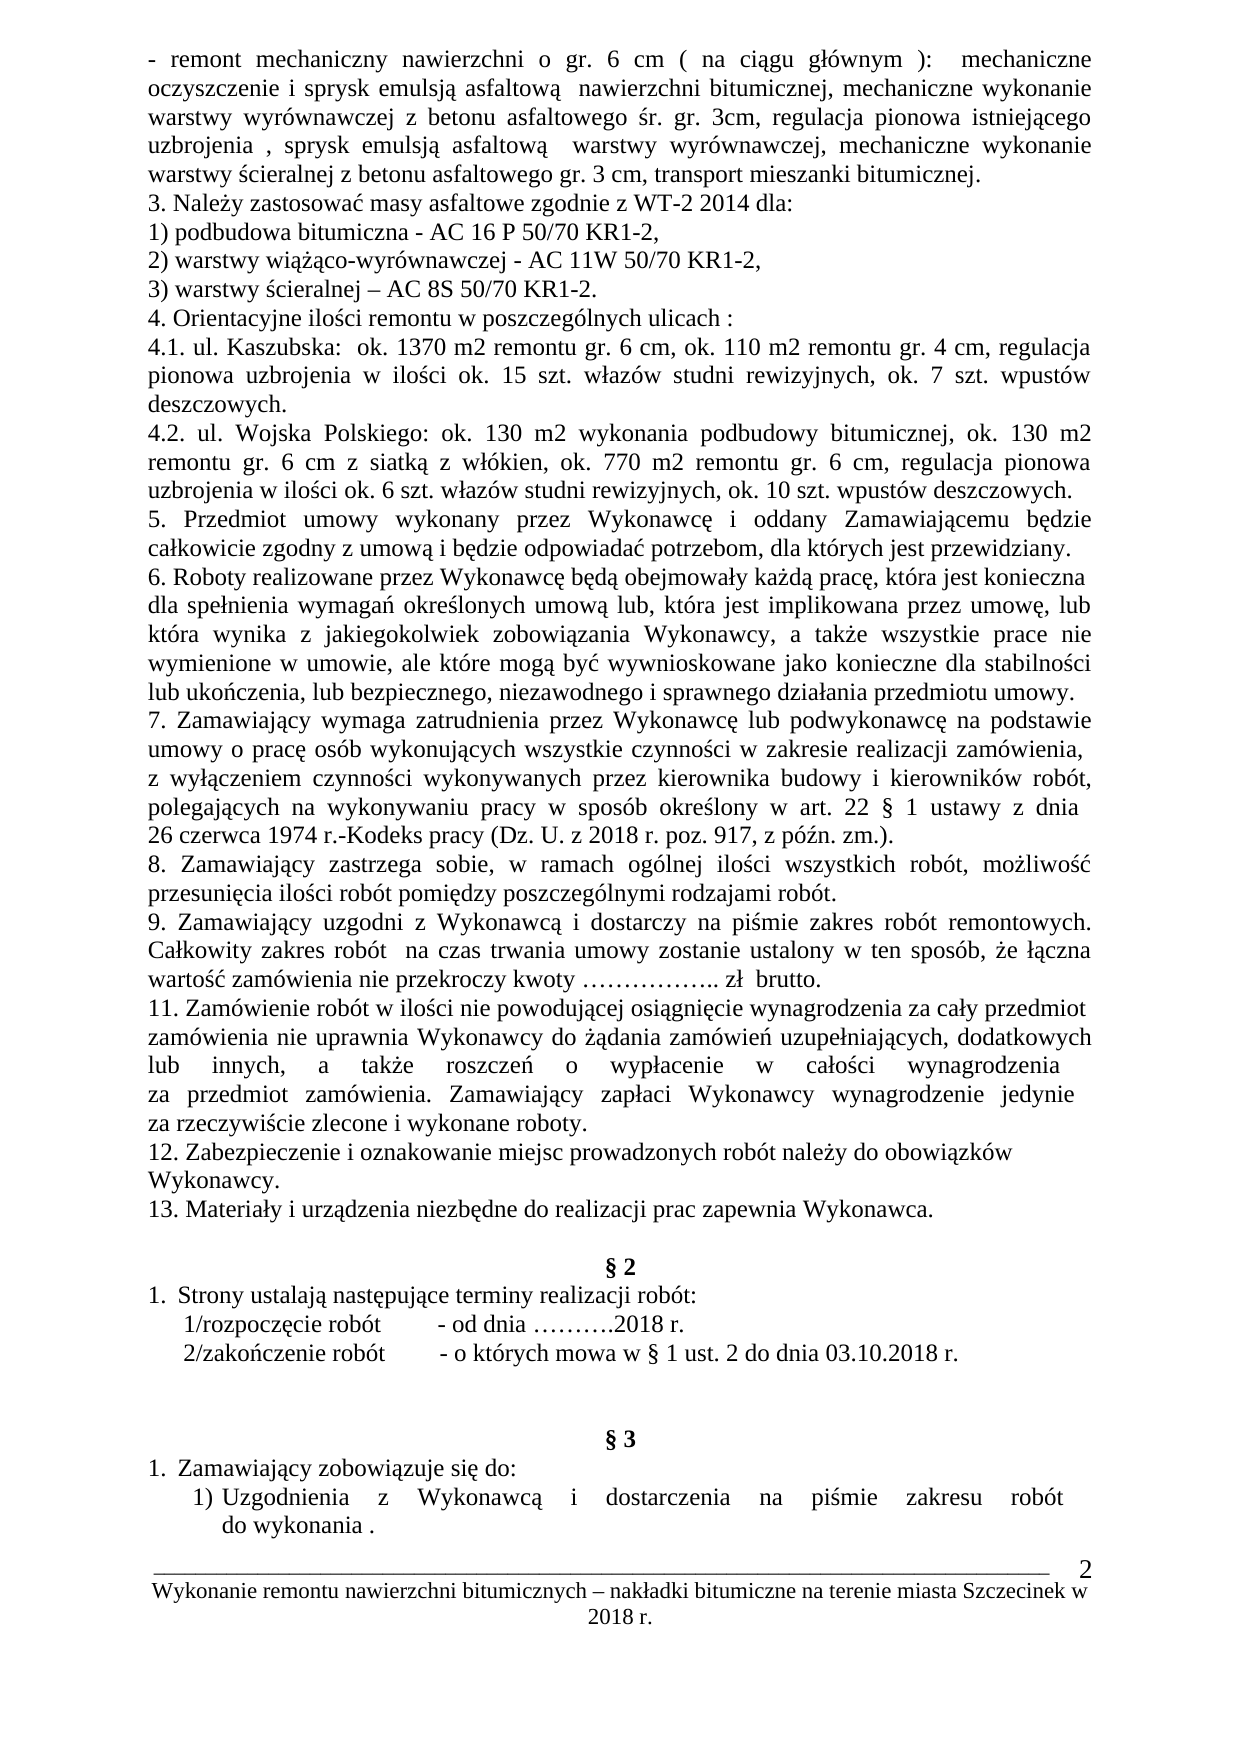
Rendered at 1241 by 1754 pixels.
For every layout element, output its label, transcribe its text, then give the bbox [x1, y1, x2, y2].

text 2/zakończenie robót - o których mowa w § 1 ust. 2 do dnia 03.10.2018 r. [148, 1338, 1092, 1367]
text 11. Zamówienie robót w ilości nie powodującej osiągnięcie wynagrodzenia za cały przedmiot [148, 993, 1092, 1022]
text 6. Roboty realizowane przez Wykonawcę będą obejmowały każdą pracę, która jest konieczna [148, 562, 1092, 591]
text 9. Zamawiający uzgodni z Wykonawcą i dostarczy na piśmie zakres robót remontowych. Całkowity zakres robót na czas trwania umowy zostanie ustalony w ten sposób, że łączna wartość zamówienia nie przekroczy kwoty …………….. zł brutto. [148, 907, 1092, 993]
text 3) warstwy ścieralnej – AC 8S 50/70 KR1-2. [148, 274, 1092, 303]
text 1) podbudowa bitumiczna - AC 16 P 50/70 KR1-2, [148, 217, 1092, 246]
text zamówienia nie uprawnia Wykonawcy do żądania zamówień uzupełniających, dodatkowych lub innych, a także roszczeń o wypłacenie w całości wynagrodzenia za przedmiot zamówienia. Zamawiający zapłaci Wykonawcy wynagrodzenie jedynie za rzeczywiście zlecone i wykonane roboty. [148, 1022, 1092, 1137]
text 2) warstwy wiążąco-wyrównawczej - AC 11W 50/70 KR1-2, [148, 246, 1092, 274]
text - remont mechaniczny nawierzchni o gr. 6 cm ( na ciągu głównym ): mechaniczne oczyszczenie i sprysk emulsją asfaltową nawierzchni bitumicznej, mechaniczne wykonanie warstwy wyrównawczej z betonu asfaltowego śr. gr. 3cm, regulacja pionowa istniejącego uzbrojenia , sprysk emulsją asfaltową warstwy wyrównawczej, mechaniczne wykonanie warstwy ścieralnej z betonu asfaltowego gr. 3 cm, transport mieszanki bitumicznej. [148, 44, 1092, 188]
text 8. Zamawiający zastrzega sobie, w ramach ogólnej ilości wszystkich robót, możliwość przesunięcia ilości robót pomiędzy poszczególnymi rodzajami robót. [148, 849, 1092, 907]
text 3 [148, 1424, 1092, 1453]
text Wykonawcy. [148, 1166, 1092, 1194]
text 3. Należy zastosować masy asfaltowe zgodnie z WT-2 2014 dla: [148, 188, 1092, 217]
text dla spełnienia wymagań określonych umową lub, która jest implikowana przez umowę, lub która wynika z jakiegokolwiek zobowiązania Wykonawcy, a także wszystkie prace nie wymienione w umowie, ale które mogą być wywnioskowane jako konieczne dla stabilności lub ukończenia, lub bezpiecznego, niezawodnego i sprawnego działania przedmiotu umowy. [148, 591, 1092, 706]
list Uzgodnienia z Wykonawcą i dostarczenia na piśmie zakresu robót do wykonania . [192, 1482, 1092, 1539]
list Strony ustalają następujące terminy realizacji robót: [148, 1281, 1092, 1309]
text 4.1. ul. Kaszubska: ok. 1370 m2 remontu gr. 6 cm, ok. 110 m2 remontu gr. , regulacja pionowa uzbrojenia w ilości ok. 15 szt. włazów studni rewizyjnych, ok. 7 szt. wpustów deszczowych. [148, 332, 1092, 418]
text 13. Materiały i urządzenia niezbędne do realizacji prac zapewnia Wykonawca. [148, 1194, 1092, 1223]
text 1/rozpoczęcie robót - od dnia ……….2018 r. [148, 1309, 1092, 1338]
text 2 [148, 1252, 1092, 1281]
text 5. Przedmiot umowy wykonany przez Wykonawcę i oddany Zamawiającemu będzie całkowicie zgodny z umową i będzie odpowiadać potrzebom, dla których jest przewidziany. [148, 504, 1092, 562]
text 4.2. ul. Wojska Polskiego: ok. 130 m2 wykonania podbudowy bitumicznej, ok. 130 m2 remontu gr. 6 cm z siatką z włókien, ok. 770 m2 remontu gr. 6 cm, regulacja pionowa uzbrojenia w ilości ok. 6 szt. włazów studni rewizyjnych, ok. 10 szt. wpustów deszczowych. [148, 418, 1092, 504]
text 12. Zabezpieczenie i oznakowanie miejsc prowadzonych robót należy do obowiązków [148, 1137, 1092, 1166]
text 4. Orientacyjne ilości remontu w poszczególnych ulicach : [148, 303, 1092, 332]
list Zamawiający zobowiązuje się do: [148, 1453, 1092, 1482]
text 7. Zamawiający wymaga zatrudnienia przez Wykonawcę lub podwykonawcę na podstawie umowy o pracę osób wykonujących wszystkie czynności w zakresie realizacji zamówienia, z wyłączeniem czynności wykonywanych przez kierownika budowy i kierowników robót, polegających na wykonywaniu pracy w sposób określony w art. 22 § 1 ustawy z dnia 26 czerwca 1974 r.-Kodeks pracy (Dz. U. z 2018 r. poz. 917, z późn. zm.). [148, 706, 1092, 849]
